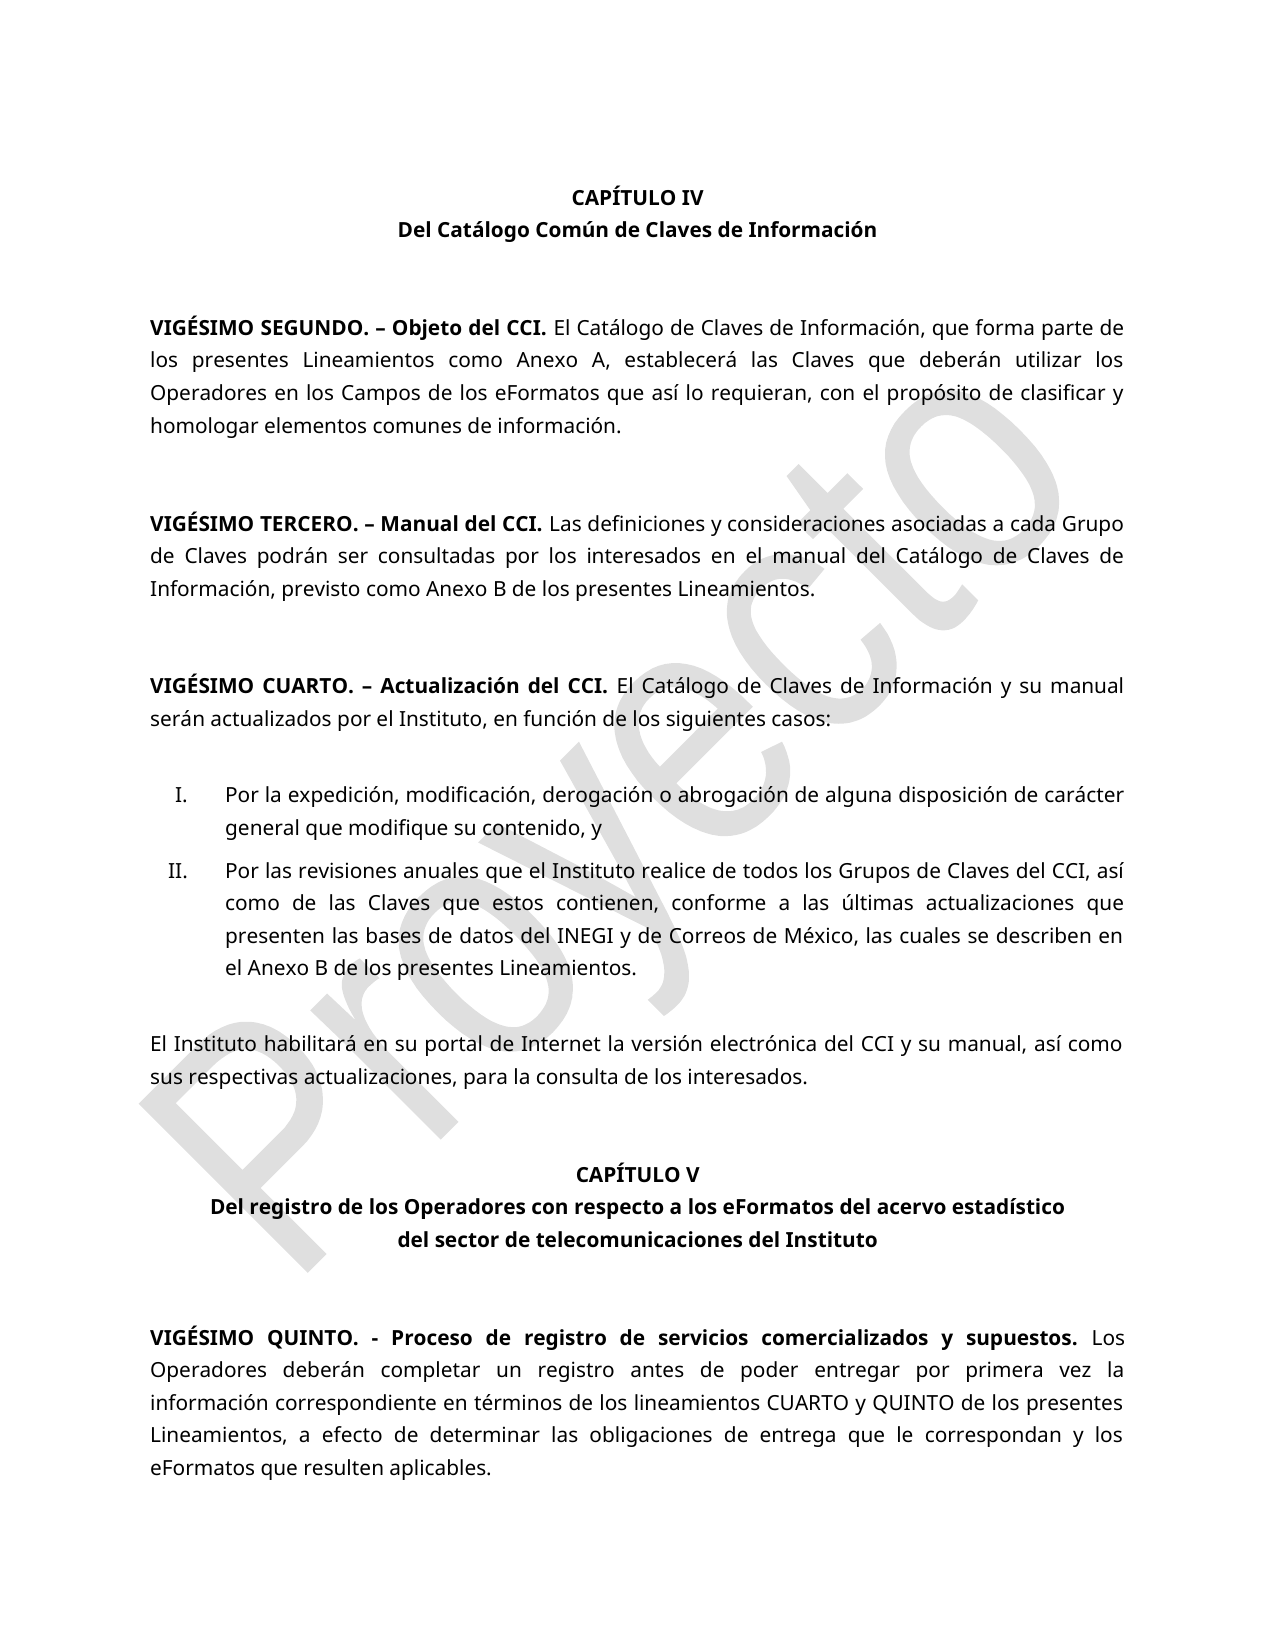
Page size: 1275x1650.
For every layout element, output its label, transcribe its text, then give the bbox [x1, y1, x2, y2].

text VIGÉSIMO CUARTO. – Actualización del CCI. El Catálogo de Claves de Información y su manual serán actualizados por el Instituto, en función de los siguientes casos: [150, 672, 1125, 733]
text CAPÍTULO V [150, 1160, 1125, 1188]
list Por las revisiones anuales que el Instituto realice de todos los Grupos de Claves del CCI, así como de las Claves que estos contienen, conforme a las últimas actualizaciones que presenten las bases de datos del INEGI y de Correos de México, las cuales se describen en el Anexo B de los presentes Lineamientos. [187, 856, 1125, 982]
list Por la expedición, modificación, derogación o abrogación de alguna disposición de carácter general que modifique su contenido, y [187, 780, 1125, 841]
text El Instituto habilitará en su portal de Internet la versión electrónica del CCI y su manual, así como sus respectivas actualizaciones, para la consulta de los interesados. [150, 1029, 1125, 1090]
text VIGÉSIMO QUINTO. - Proceso de registro de servicios comercializados y supuestos. Los Operadores deberán completar un registro antes de poder entregar por primera vez la información correspondiente en términos de los lineamientos CUARTO y QUINTO de los presentes Lineamientos, a efecto de determinar las obligaciones de entrega que le correspondan y los eFormatos que resulten aplicables. [150, 1323, 1125, 1482]
text CAPÍTULO IV [150, 183, 1125, 211]
text VIGÉSIMO SEGUNDO. – Objeto del CCI. El Catálogo de Claves de Información, que forma parte de los presentes Lineamientos como Anexo A, establecerá las Claves que deberán utilizar los Operadores en los Campos de los eFormatos que así lo requieran, con el propósito de clasificar y homologar elementos comunes de información. [150, 313, 1125, 439]
text VIGÉSIMO TERCERO. – Manual del CCI. Las definiciones y consideraciones asociadas a cada Grupo de Claves podrán ser consultadas por los interesados en el manual del Catálogo de Claves de Información, previsto como Anexo B de los presentes Lineamientos. [150, 509, 1125, 602]
text Del registro de los Operadores con respecto a los eFormatos del acervo estadístico [150, 1192, 1125, 1221]
text Del Catálogo Común de Claves de Información [150, 215, 1125, 244]
text del sector de telecomunicaciones del Instituto [150, 1225, 1125, 1253]
